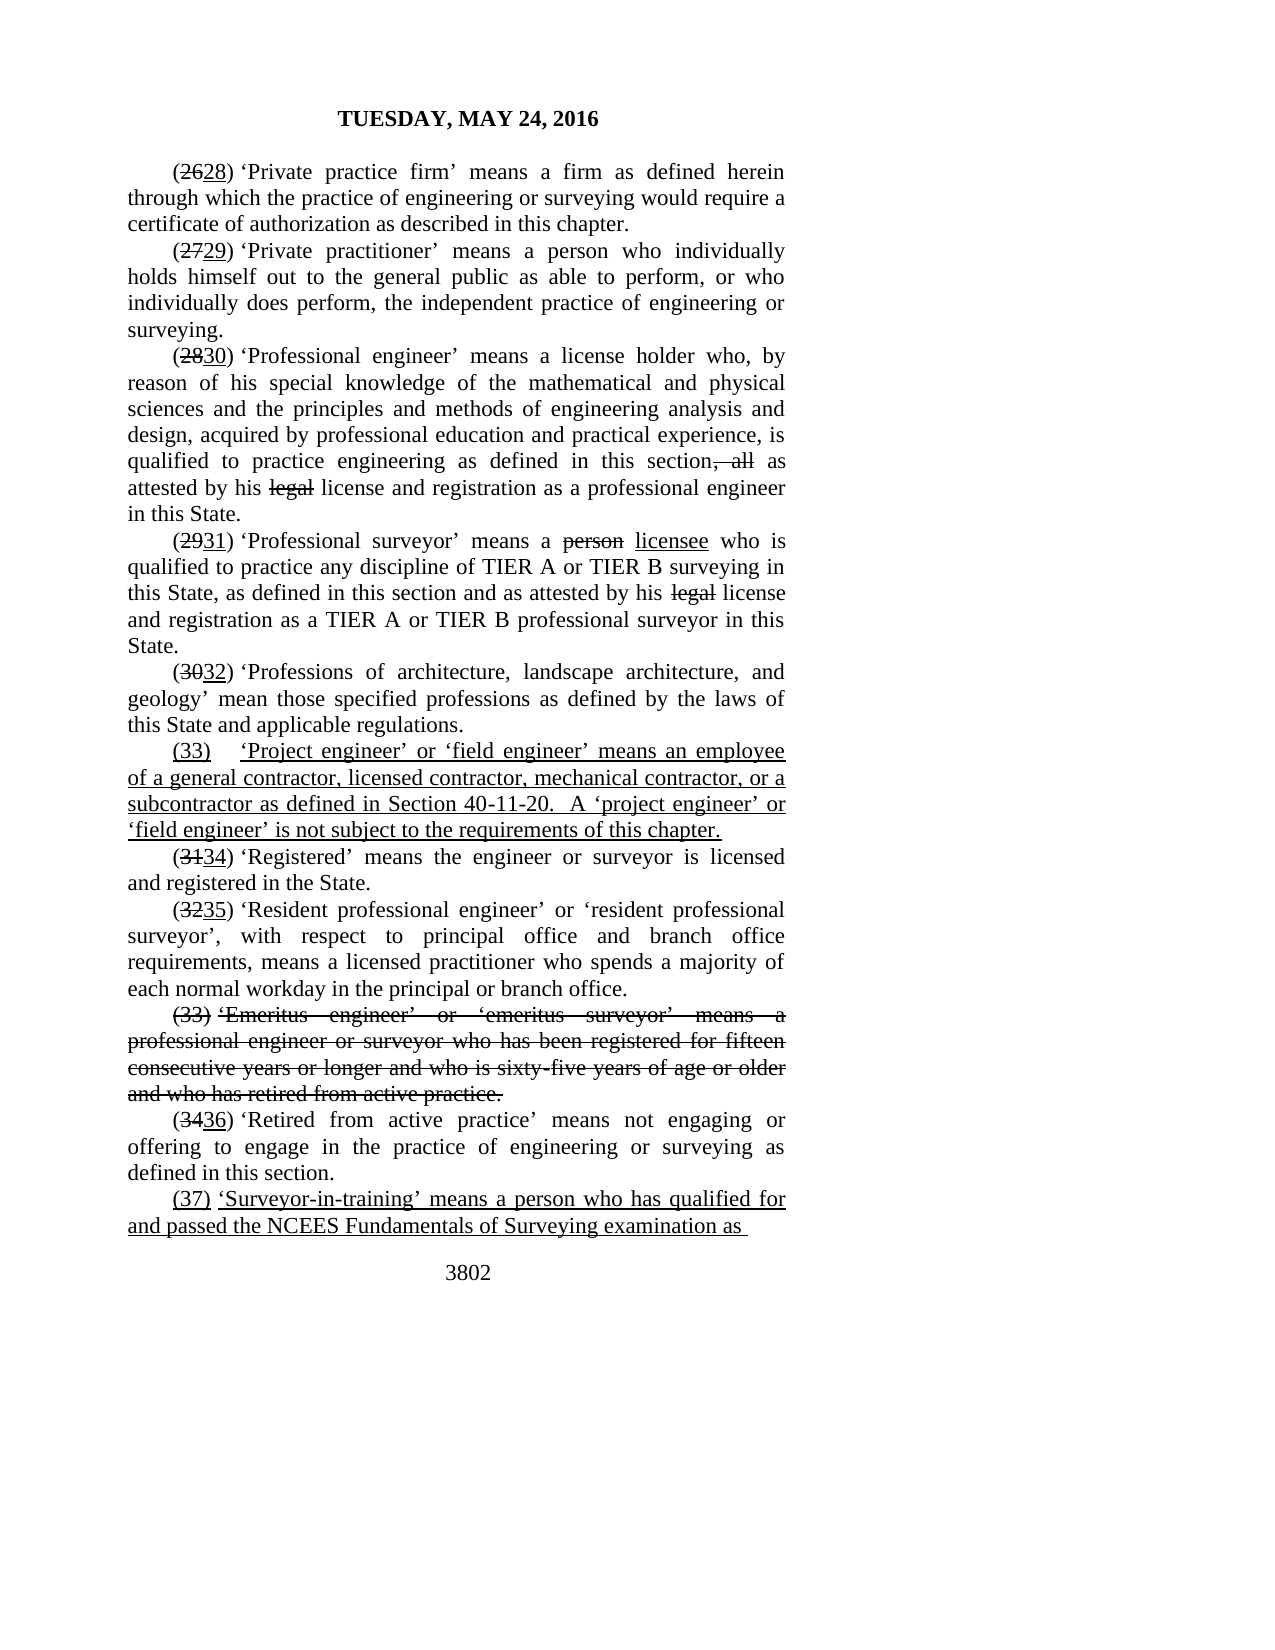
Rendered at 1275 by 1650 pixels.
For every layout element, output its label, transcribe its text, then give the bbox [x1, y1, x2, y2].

text (33) ‘Project engineer’ or ‘field engineer’ means an employee of a general contractor, licensed contractor, mechanical contractor, or a subcontractor as defined in Section 40-11-20. A ‘project engineer’ or ‘field engineer’ is not subject to the requirements of this chapter. [127, 788, 786, 813]
text (3235) ‘Resident professional engineer’ or ‘resident professional surveyor’, with respect to principal office and branch office requirements, means a licensed practitioner who spends a majority of each normal workday in the principal or branch office. [127, 896, 786, 1001]
text (2628) ‘Private practice firm’ means a firm as defined herein through which the practice of engineering or surveying would require a certificate of authorization as described in this chapter. [127, 158, 786, 237]
text (33) ‘Project engineer’ or ‘field engineer’ means an employee of a general contractor, licensed contractor, mechanical contractor, or a subcontractor as defined in Section 40-11-20. A ‘project engineer’ or ‘field engineer’ is not subject to the requirements of this chapter. [127, 737, 786, 787]
text (33) ‘Emeritus engineer’ or ‘emeritus surveyor’ means a professional engineer or surveyor who has been registered for fifteen consecutive years or longer and who is sixty-five years of age or older and who has retired from active practice. [127, 1001, 786, 1042]
text (33) ‘Emeritus engineer’ or ‘emeritus surveyor’ means a professional engineer or surveyor who has been registered for fifteen consecutive years or longer and who is sixty-five years of age or older and who has retired from active practice. [127, 1043, 786, 1068]
text (2830) ‘Professional engineer’ means a license holder who, by reason of his special knowledge of the mathematical and physical sciences and the principles and methods of engineering analysis and design, acquired by professional education and practical experience, is qualified to practice engineering as defined in this section, all as attested by his legal license and registration as a professional engineer in this State. [127, 342, 786, 527]
text (3032) ‘Professions of architecture, landscape architecture, and geology’ mean those specified professions as defined by the laws of this State and applicable regulations. [127, 658, 786, 737]
text (33) ‘Project engineer’ or ‘field engineer’ means an employee of a general contractor, licensed contractor, mechanical contractor, or a subcontractor as defined in Section 40-11-20. A ‘project engineer’ or ‘field engineer’ is not subject to the requirements of this chapter. [127, 814, 786, 843]
text (3134) ‘Registered’ means the engineer or surveyor is licensed and registered in the State. [127, 843, 786, 896]
text (3436) ‘Retired from active practice’ means not engaging or offering to engage in the practice of engineering or surveying as defined in this section. [127, 1106, 786, 1186]
text (2931) ‘Professional surveyor’ means a person licensee who is qualified to practice any discipline of TIER A or TIER B surveying in this State, as defined in this section and as attested by his legal license and registration as a TIER A or TIER B professional surveyor in this State. [127, 527, 786, 658]
text (2729) ‘Private practitioner’ means a person who individually holds himself out to the general public as able to perform, or who individually does perform, the independent practice of engineering or surveying. [127, 237, 786, 342]
text (37) ‘Surveyor-in-training’ means a person who has qualified for and passed the NCEES Fundamentals of Surveying examination as [127, 1186, 786, 1238]
text (33) ‘Emeritus engineer’ or ‘emeritus surveyor’ means a professional engineer or surveyor who has been registered for fifteen consecutive years or longer and who is sixty-five years of age or older and who has retired from active practice. [127, 1069, 786, 1106]
